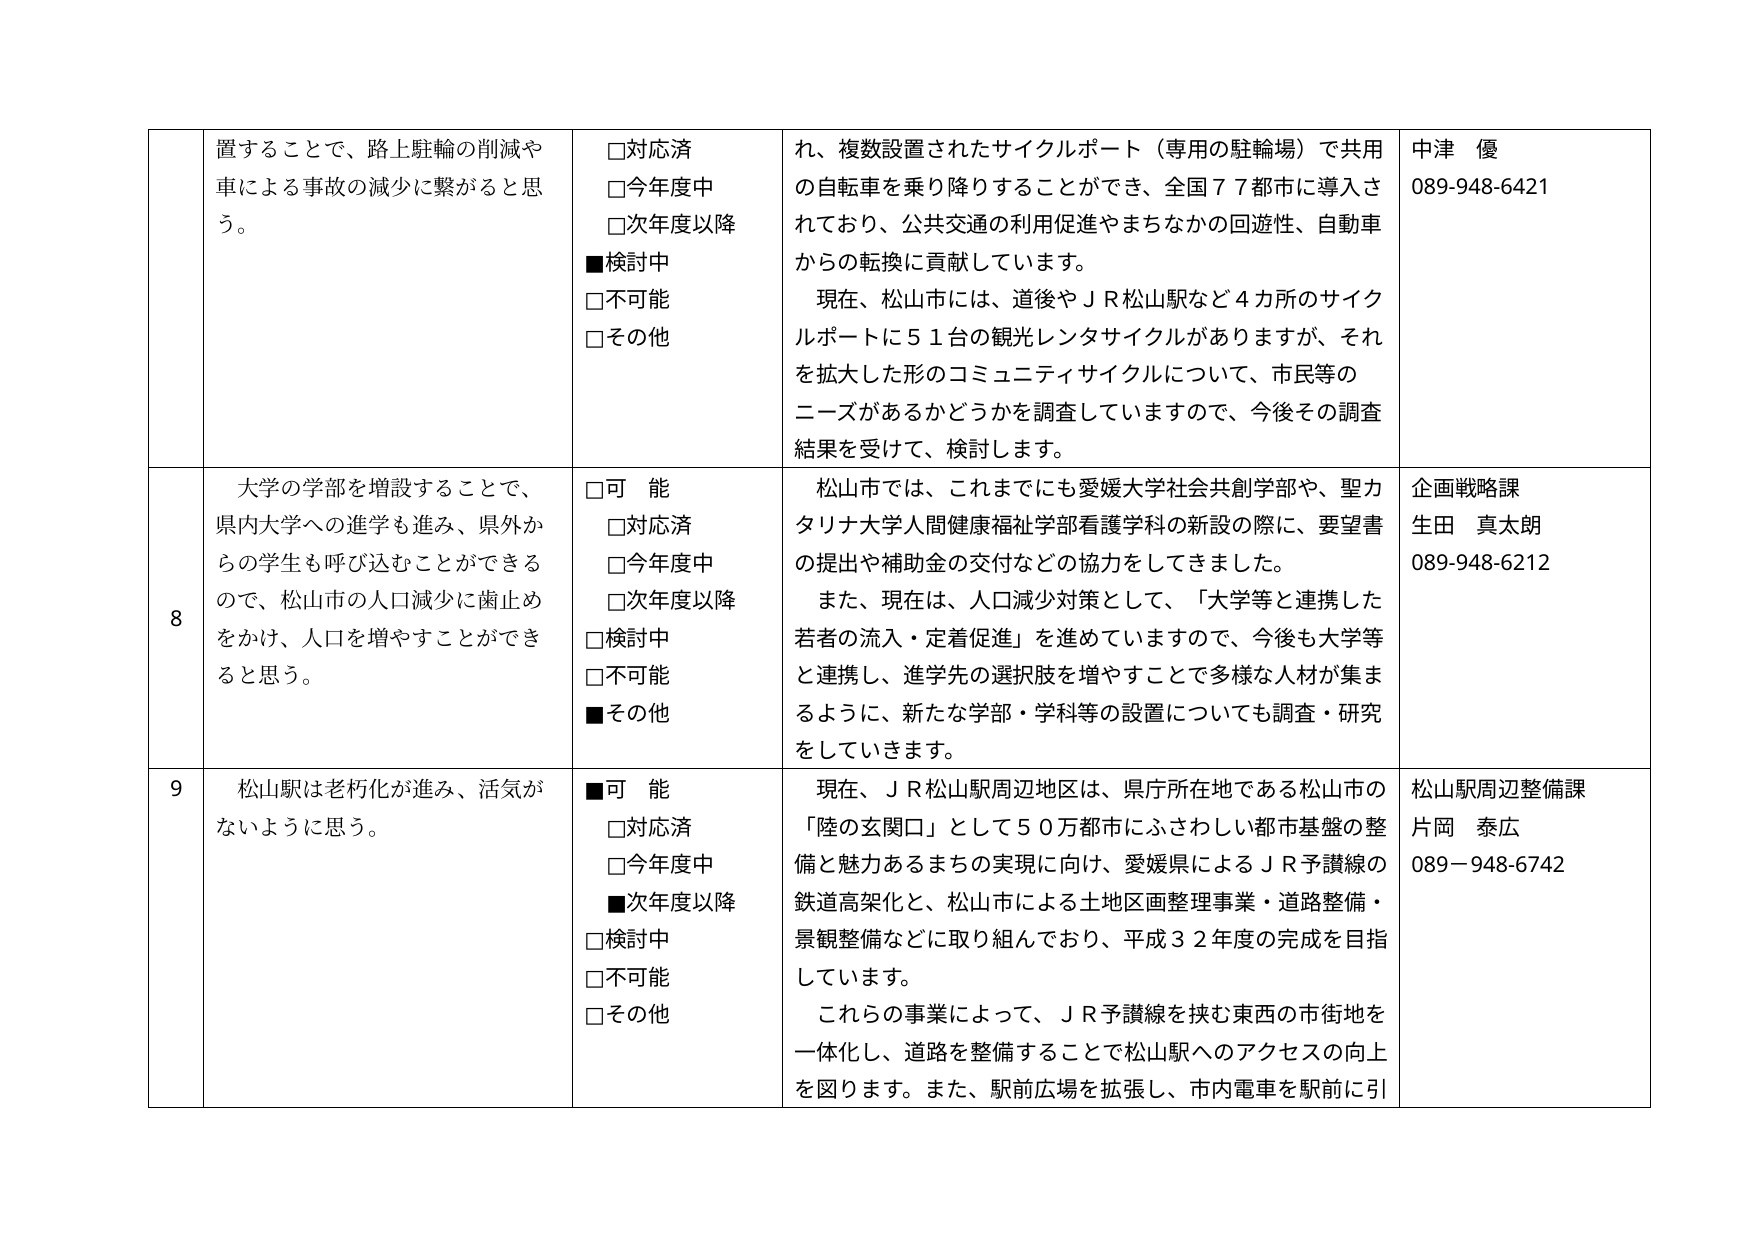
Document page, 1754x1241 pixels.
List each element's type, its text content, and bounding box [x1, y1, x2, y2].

table_cell 松山市では、これまでにも愛媛大学社会共創学部や、聖カタリナ大学人間健康福祉学部看護学科の新設の際に、要望書の提出や補助金の交付などの協力をしてきました。 また、現在は、人口減少対策として、「大学等と連携した若者の流入・定着促進」を進めていますので、今後も大学等と連携し、進学先の選択肢を増やすことで多様な人材が集まるように、新たな学部・学科等の設置についても調査・研究をしていきます。 [783, 468, 1399, 768]
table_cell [1400, 769, 1650, 1107]
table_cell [573, 130, 782, 467]
table_cell □可 能 □対応済 □今年度中 □次年度以降 □検討中 □不可能 ■その他 [573, 468, 782, 768]
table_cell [1400, 130, 1650, 467]
table_cell 大学の学部を増設することで、県内大学への進学も進み、県外からの学生も呼び込むことができるので、松山市の人口減少に歯止めをかけ、人口を増やすことができると思う。 [204, 468, 572, 768]
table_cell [783, 769, 1399, 1107]
table_cell 7 [149, 130, 203, 467]
table_cell 8 [149, 468, 203, 768]
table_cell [573, 769, 782, 1107]
table_cell 9 [149, 769, 203, 1107]
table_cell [204, 769, 572, 1107]
table_cell 企画戦略課 生田 真太朗 089-948-6212 [1400, 468, 1650, 768]
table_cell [204, 130, 572, 467]
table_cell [783, 130, 1399, 467]
